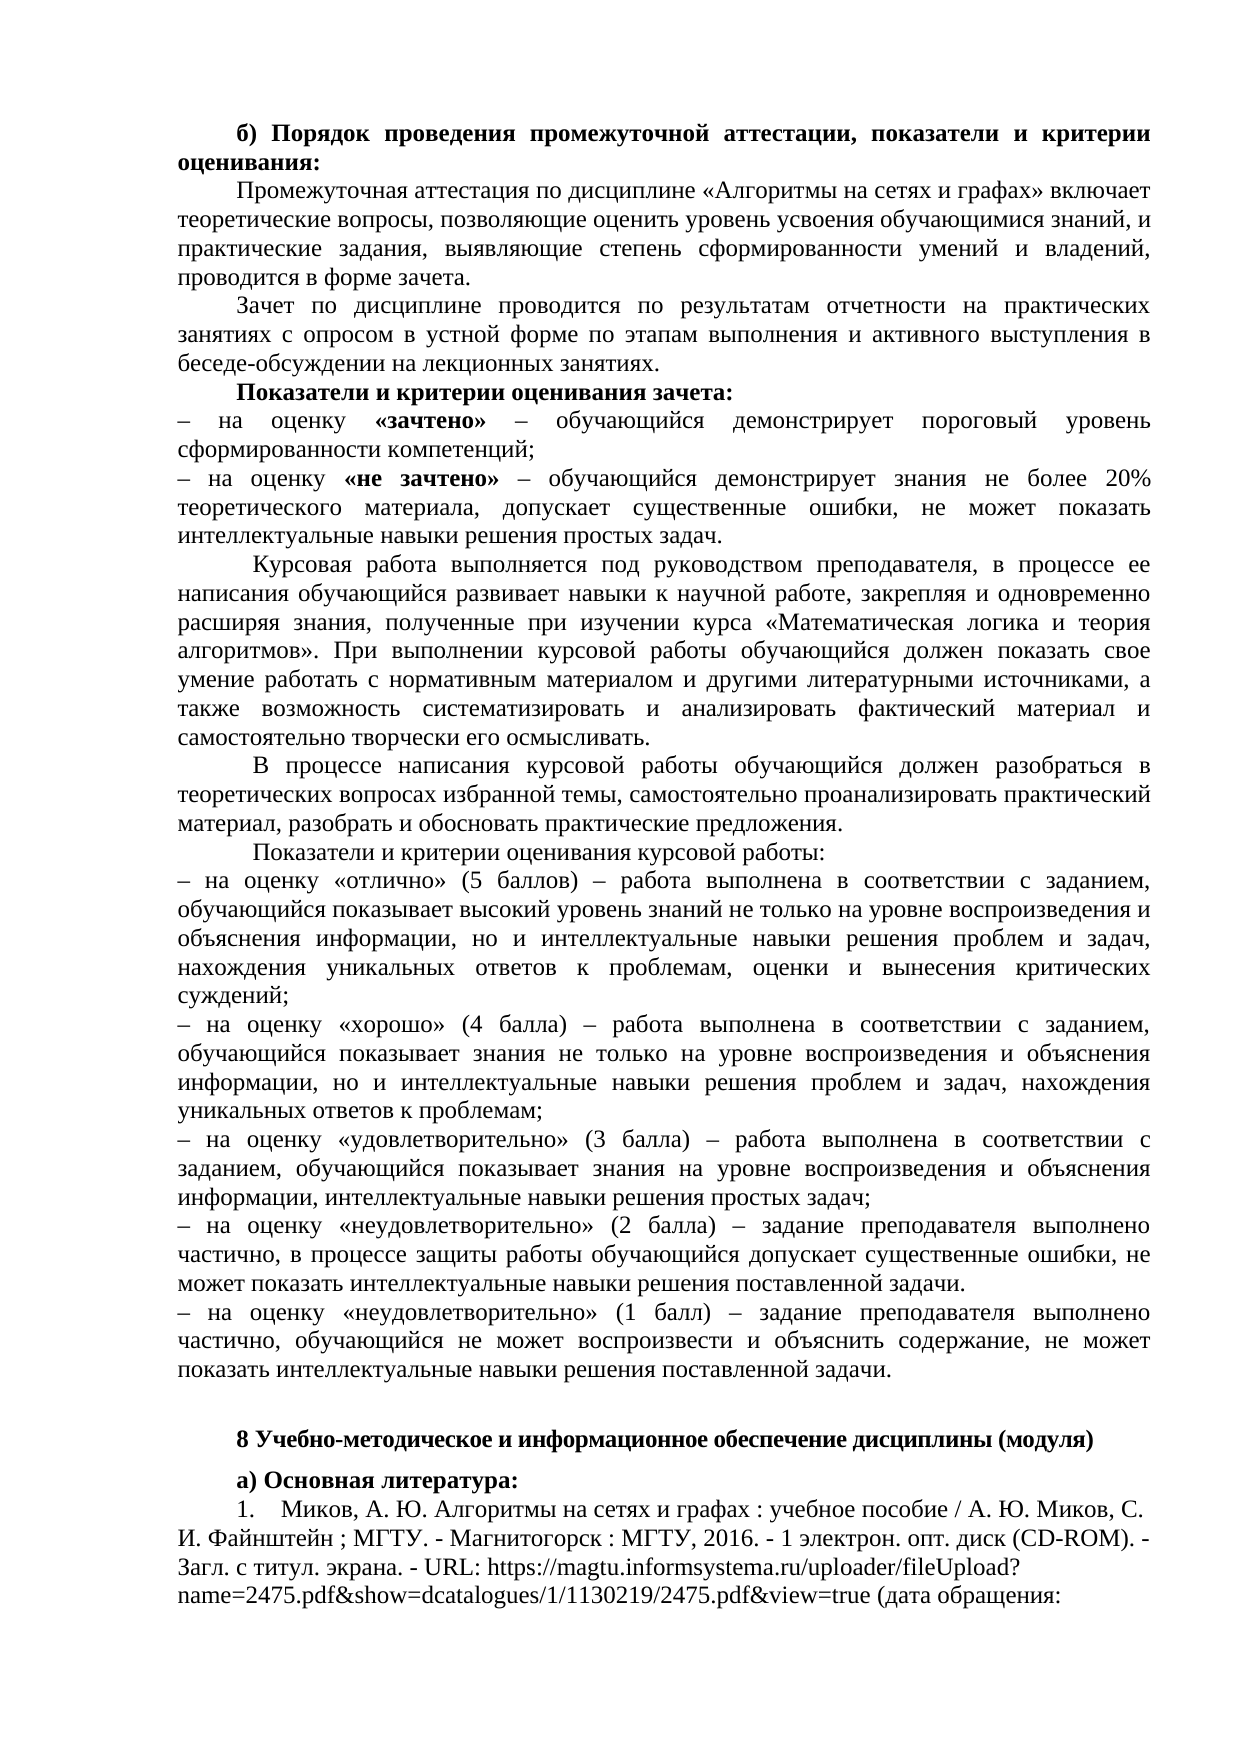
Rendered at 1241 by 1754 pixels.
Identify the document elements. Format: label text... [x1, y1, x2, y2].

text – на оценку «отлично» (5 баллов) – работа выполнена в соответствии с заданием, обучающийся показывает высокий уровень знаний не только на уровне воспроизведения и объяснения информации, но и интеллектуальные навыки решения проблем и задач, нахождения уникальных ответов к проблемам, оценки и вынесения критических суждений; [177, 866, 1152, 1009]
text – на оценку «хорошо» (4 балла) – работа выполнена в соответствии с заданием, обучающийся показывает знания не только на уровне воспроизведения и объяснения информации, но и интеллектуальные навыки решения проблем и задач, нахождения уникальных ответов к проблемам; [177, 1009, 1152, 1124]
text 8 Учебно-методическое и информационное обеспечение дисциплины (модуля) [236, 1424, 1152, 1453]
text Зачет по дисциплине проводится по результатам отчетности на практических занятиях с опросом в устной форме по этапам выполнения и активного выступления в беседе-обсуждении на лекционных занятиях. [177, 291, 1152, 377]
text Показатели и критерии оценивания курсовой работы: [177, 837, 1152, 866]
text – на оценку «неудовлетворительно» (1 балл) – задание преподавателя выполнено частично, обучающийся не может воспроизвести и объяснить содержание, не может показать интеллектуальные навыки решения поставленной задачи. [177, 1297, 1152, 1383]
text В процессе написания курсовой работы обучающийся должен разобраться в теоретических вопросах избранной темы, самостоятельно проанализировать практический материал, разобрать и обосновать практические предложения. [177, 751, 1152, 837]
text Промежуточная аттестация по дисциплине «Алгоритмы на сетях и графах» включает теоретические вопросы, позволяющие оценить уровень усвоения обучающимися знаний, и практические задания, выявляющие степень сформированности умений и владений, проводится в форме зачета. [177, 176, 1152, 291]
text – на оценку «удовлетворительно» (3 балла) – работа выполнена в соответствии с заданием, обучающийся показывает знания на уровне воспроизведения и объяснения информации, интеллектуальные навыки решения простых задач; [177, 1124, 1152, 1211]
text а) Основная литература: [177, 1466, 1152, 1494]
text – на оценку «не зачтено» – обучающийся демонстрирует знания не более 20% теоретического материала, допускает существенные ошибки, не может показать интеллектуальные навыки решения простых задач. [177, 463, 1152, 549]
text – на оценку «неудовлетворительно» (2 балла) – задание преподавателя выполнено частично, в процессе защиты работы обучающийся допускает существенные ошибки, не может показать интеллектуальные навыки решения поставленной задачи. [177, 1211, 1152, 1297]
text б) Порядок проведения промежуточной аттестации, показатели и критерии оценивания: [177, 118, 1152, 176]
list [177, 1494, 1152, 1609]
text – на оценку «зачтено» – обучающийся демонстрирует пороговый уровень сформированности компетенций; [177, 406, 1152, 463]
text Курсовая работа выполняется под руководством преподавателя, в процессе ее написания обучающийся развивает навыки к научной работе, закрепляя и одновременно расширяя знания, полученные при изучении курса «Математическая логика и теория алгоритмов». При выполнении курсовой работы обучающийся должен показать свое умение работать с нормативным материалом и другими литературными источниками, а также возможность систематизировать и анализировать фактический материал и самостоятельно творчески его осмысливать. [177, 549, 1152, 751]
text Показатели и критерии оценивания зачета: [177, 377, 1152, 406]
